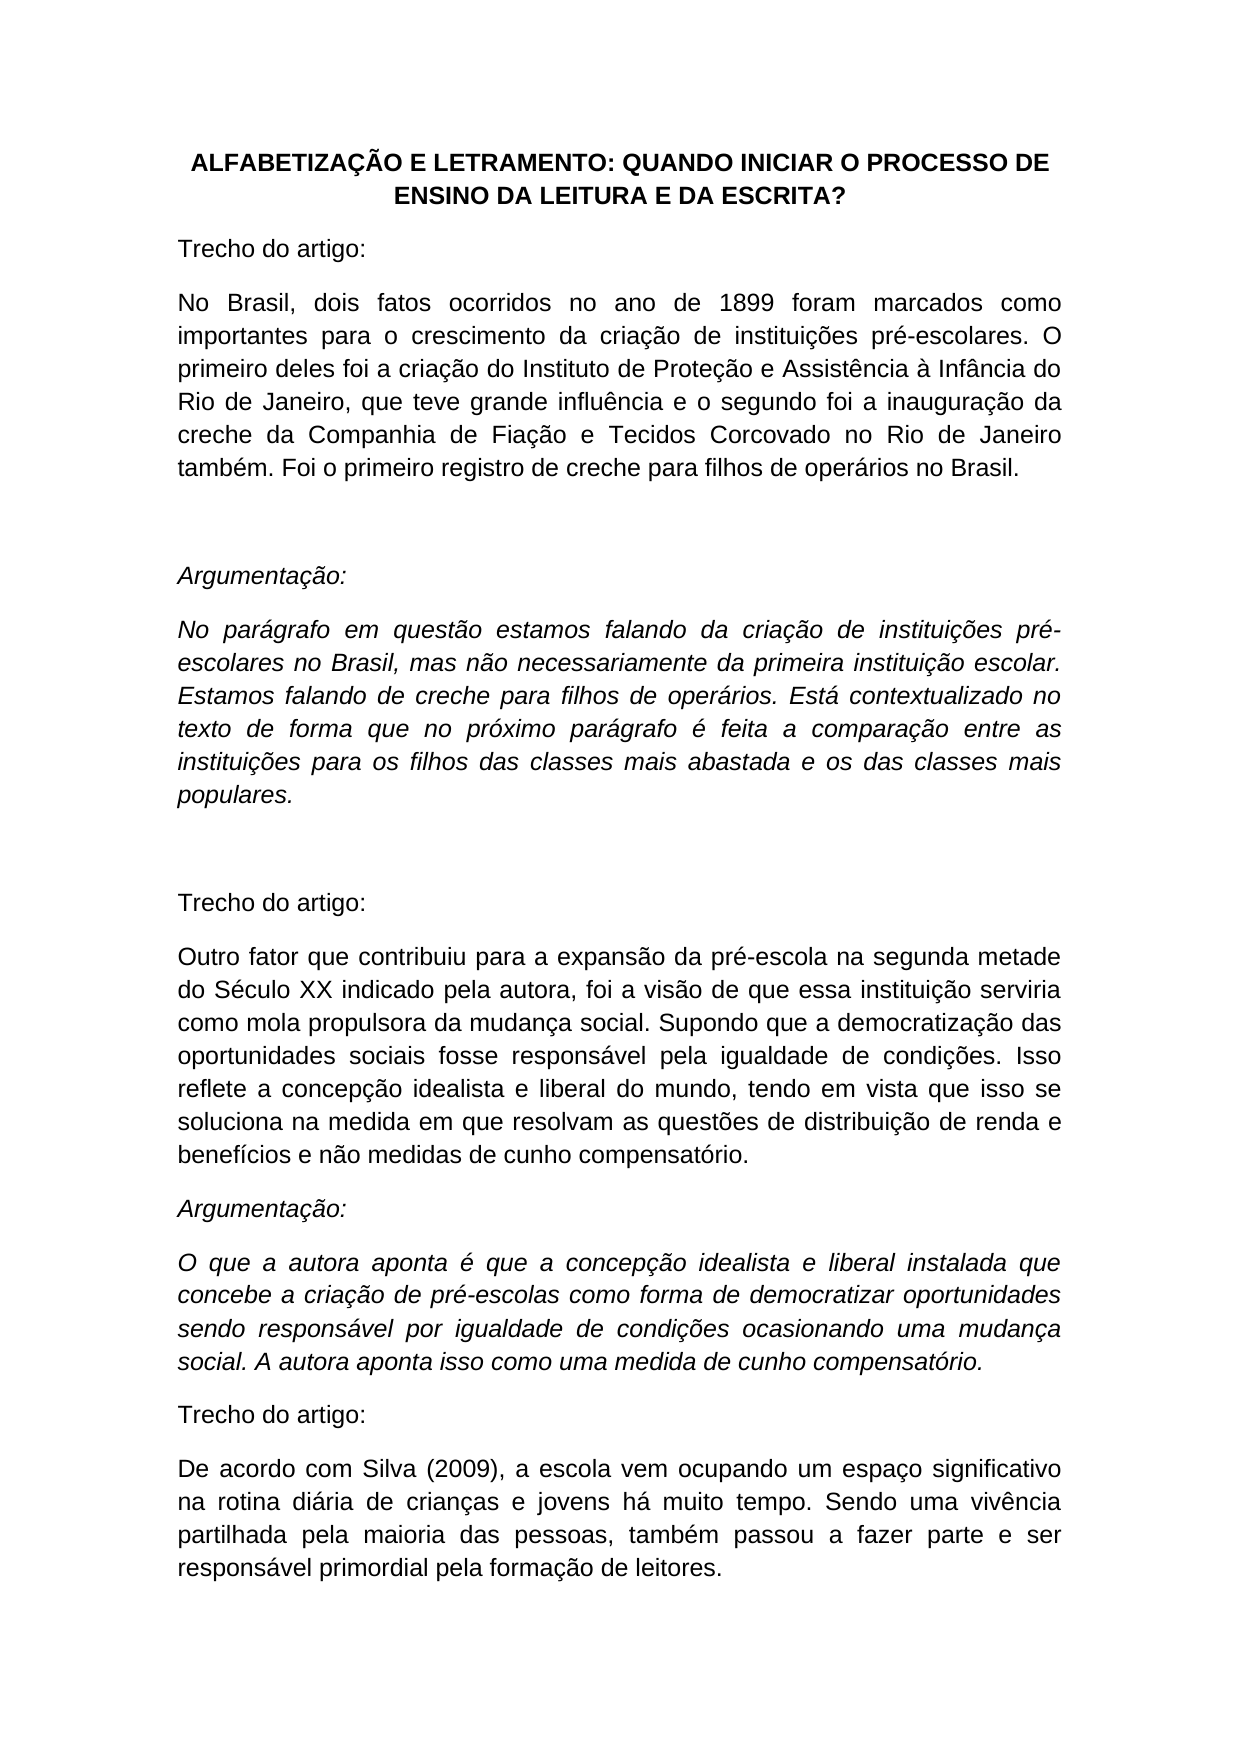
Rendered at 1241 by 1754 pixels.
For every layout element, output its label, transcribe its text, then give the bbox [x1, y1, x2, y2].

text O que a autora aponta é que a concepção idealista e liberal instalada que concebe a criação de pré-escolas como forma de democratizar oportunidades sendo responsável por igualdade de condições ocasionando uma mudança social. A autora aponta isso como uma medida de cunho compensatório. [177, 1247, 1063, 1375]
text Argumentação: [177, 561, 1063, 590]
text Argumentação: [177, 1194, 1063, 1222]
text Trecho do artigo: [177, 1400, 1063, 1429]
text Trecho do artigo: [177, 234, 1063, 263]
text No Brasil, dois fatos ocorridos no ano de 1899 foram marcados como importantes para o crescimento da criação de instituições pré-escolares. O primeiro deles foi a criação do Instituto de Proteção e Assistência à Infância do Rio de Janeiro, que teve grande influência e o segundo foi a inauguração da creche da Companhia de Fiação e Tecidos Corcovado no Rio de Janeiro também. Foi o primeiro registro de creche para filhos de operários no Brasil. [177, 288, 1063, 482]
text De acordo com Silva (2009), a escola vem ocupando um espaço significativo na rotina diária de crianças e jovens há muito tempo. Sendo uma vivência partilhada pela maioria das pessoas, também passou a fazer parte e ser responsável primordial pela formação de leitores. [177, 1454, 1063, 1582]
text No parágrafo em questão estamos falando da criação de instituições pré-escolares no Brasil, mas não necessariamente da primeira instituição escolar. Estamos falando de creche para filhos de operários. Está contextualizado no texto de forma que no próximo parágrafo é feita a comparação entre as instituições para os filhos das classes mais abastada e os das classes mais populares. [177, 615, 1063, 809]
text Trecho do artigo: [177, 888, 1063, 917]
text Outro fator que contribuiu para a expansão da pré-escola na segunda metade do Século XX indicado pela autora, foi a visão de que essa instituição serviria como mola propulsora da mudança social. Supondo que a democratização das oportunidades sociais fosse responsável pela igualdade de condições. Isso reflete a concepção idealista e liberal do mundo, tendo em vista que isso se soluciona na medida em que resolvam as questões de distribuição de renda e benefícios e não medidas de cunho compensatório. [177, 942, 1063, 1168]
text ALFABETIZAÇÃO E LETRAMENTO: QUANDO INICIAR O PROCESSO DE ENSINO DA LEITURA E DA ESCRITA? [177, 148, 1063, 209]
